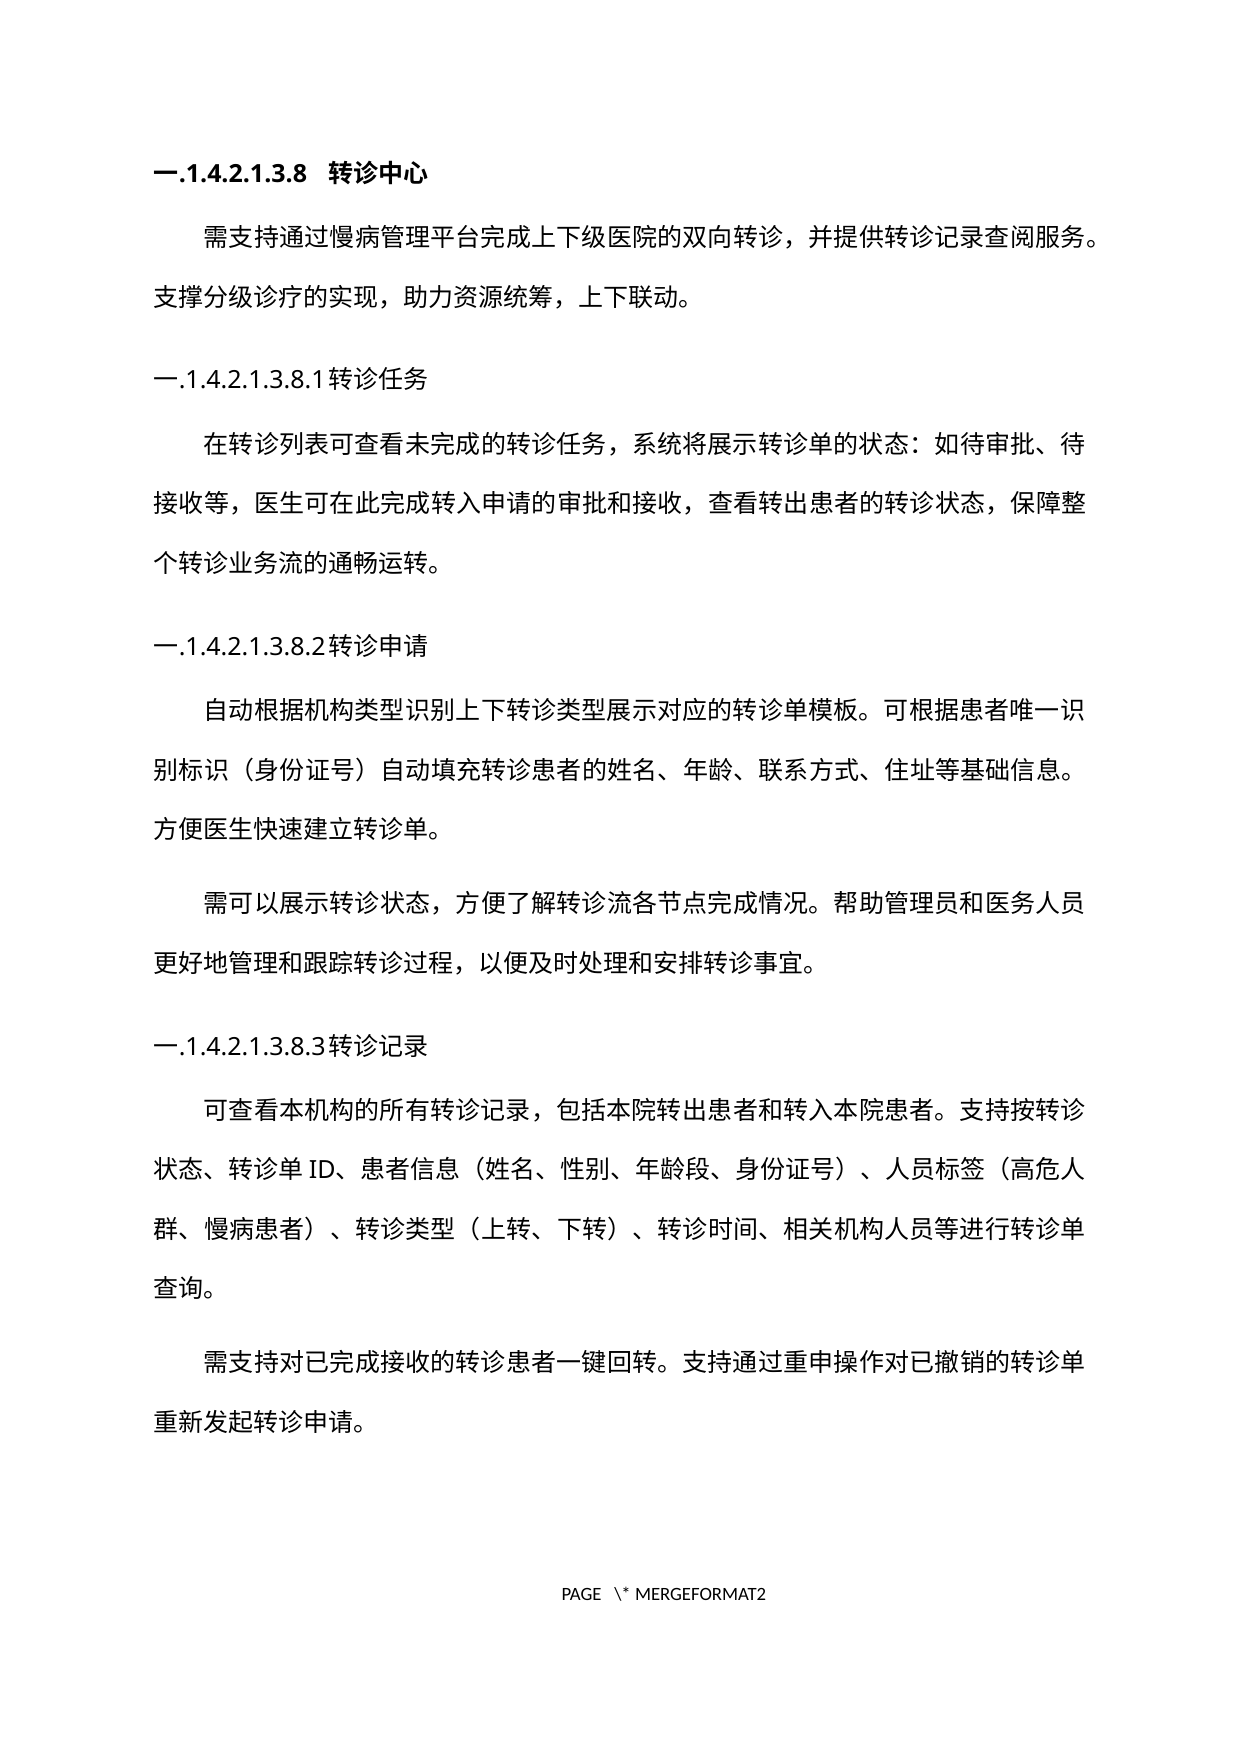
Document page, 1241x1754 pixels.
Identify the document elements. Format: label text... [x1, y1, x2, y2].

text 需可以展示转诊状态，方便了解转诊流各节点完成情况。帮助管理员和医务人员更好地管理和跟踪转诊过程，以便及时处理和安排转诊事宜。 [153, 882, 1087, 981]
subtitle 转诊记录 [153, 1024, 1087, 1064]
text 可查看本机构的所有转诊记录，包括本院转出患者和转入本院患者。支持按转诊状态、转诊单ID、患者信息（姓名、性别、年龄段、身份证号）、人员标签（高危人群、慢病患者）、转诊类型（上转、下转）、转诊时间、相关机构人员等进行转诊单查询。 [153, 1089, 1087, 1307]
subtitle 转诊任务 [153, 358, 1087, 398]
text 自动根据机构类型识别上下转诊类型展示对应的转诊单模板。可根据患者唯一识别标识（身份证号）自动填充转诊患者的姓名、年龄、联系方式、住址等基础信息。方便医生快速建立转诊单。 [153, 689, 1087, 848]
text 需支持对已完成接收的转诊患者一键回转。支持通过重申操作对已撤销的转诊单重新发起转诊申请。 [153, 1341, 1087, 1440]
subtitle 转诊中心 [153, 152, 1087, 192]
text 在转诊列表可查看未完成的转诊任务，系统将展示转诊单的状态：如待审批、待接收等，医生可在此完成转入申请的审批和接收，查看转出患者的转诊状态，保障整个转诊业务流的通畅运转。 [153, 423, 1087, 581]
subtitle 转诊申请 [153, 624, 1087, 664]
text 需支持通过慢病管理平台完成上下级医院的双向转诊，并提供转诊记录查阅服务。支撑分级诊疗的实现，助力资源统筹，上下联动。 [153, 216, 1087, 315]
